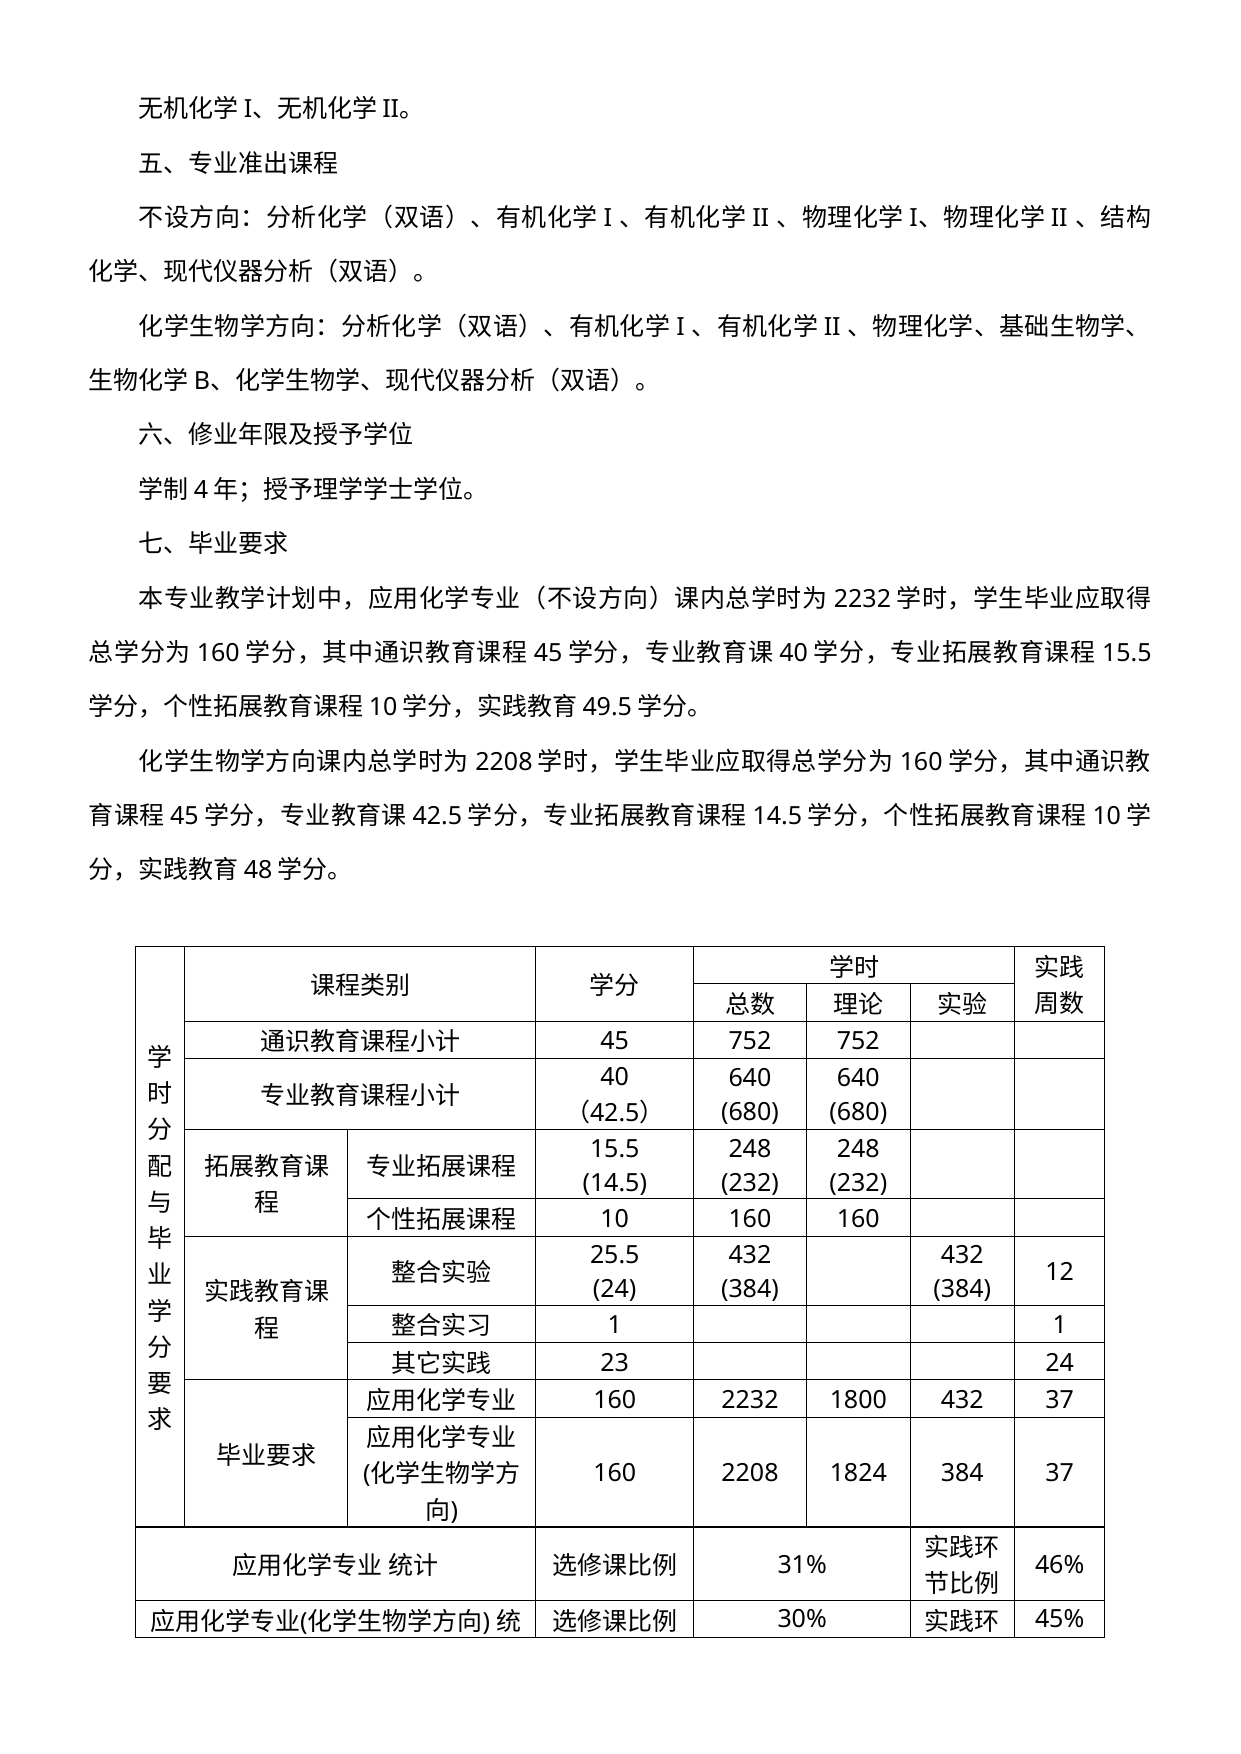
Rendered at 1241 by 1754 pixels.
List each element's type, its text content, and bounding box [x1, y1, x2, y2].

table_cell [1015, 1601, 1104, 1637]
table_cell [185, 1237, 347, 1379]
text 无机化学I、无机化学II。 [89, 89, 1152, 125]
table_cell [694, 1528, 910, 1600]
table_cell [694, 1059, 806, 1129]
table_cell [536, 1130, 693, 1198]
text 学制4年；授予理学学士学位。 [89, 469, 1152, 506]
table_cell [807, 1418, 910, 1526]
text 六、修业年限及授予学位 [89, 415, 1152, 451]
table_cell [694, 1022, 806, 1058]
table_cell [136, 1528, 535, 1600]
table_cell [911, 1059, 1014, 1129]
text 七、毕业要求 [89, 524, 1152, 560]
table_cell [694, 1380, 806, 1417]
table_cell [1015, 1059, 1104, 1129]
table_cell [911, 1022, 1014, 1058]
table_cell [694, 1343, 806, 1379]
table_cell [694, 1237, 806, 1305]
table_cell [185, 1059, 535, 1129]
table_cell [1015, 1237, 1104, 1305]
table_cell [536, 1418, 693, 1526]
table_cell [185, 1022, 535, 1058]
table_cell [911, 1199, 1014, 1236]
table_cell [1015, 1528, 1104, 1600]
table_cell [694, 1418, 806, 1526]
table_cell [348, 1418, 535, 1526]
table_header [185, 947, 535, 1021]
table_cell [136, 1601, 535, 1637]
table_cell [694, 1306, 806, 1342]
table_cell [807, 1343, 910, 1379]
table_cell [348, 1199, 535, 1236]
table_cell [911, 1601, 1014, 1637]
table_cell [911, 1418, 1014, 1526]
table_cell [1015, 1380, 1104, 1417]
text 本专业教学计划中，应用化学专业（不设方向）课内总学时为2232学时，学生毕业应取得总学分为160学分，其中通识教育课程45学分，专业教育课40学分，专业拓展教育课程15.5学分，个性拓展教育课程10学分，实践教育49.5学分。 [89, 578, 1152, 723]
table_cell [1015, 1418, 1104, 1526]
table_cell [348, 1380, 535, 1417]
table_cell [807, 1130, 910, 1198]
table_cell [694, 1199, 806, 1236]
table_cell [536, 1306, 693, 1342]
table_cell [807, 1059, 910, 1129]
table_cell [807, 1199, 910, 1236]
text 化学生物学方向课内总学时为2208学时，学生毕业应取得总学分为160学分，其中通识教育课程45学分，专业教育课42.5学分，专业拓展教育课程14.5学分，个性拓展教育课程10学分，实践教育48学分。 [89, 741, 1152, 886]
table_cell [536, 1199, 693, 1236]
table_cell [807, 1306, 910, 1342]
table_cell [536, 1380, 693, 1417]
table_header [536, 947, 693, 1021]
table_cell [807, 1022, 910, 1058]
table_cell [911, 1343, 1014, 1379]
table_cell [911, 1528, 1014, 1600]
text 五、专业准出课程 [89, 143, 1152, 179]
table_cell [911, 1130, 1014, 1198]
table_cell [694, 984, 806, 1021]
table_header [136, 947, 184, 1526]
text 不设方向：分析化学（双语）、有机化学I 、有机化学II 、物理化学I、物理化学II 、结构化学、现代仪器分析（双语）。 [89, 197, 1152, 288]
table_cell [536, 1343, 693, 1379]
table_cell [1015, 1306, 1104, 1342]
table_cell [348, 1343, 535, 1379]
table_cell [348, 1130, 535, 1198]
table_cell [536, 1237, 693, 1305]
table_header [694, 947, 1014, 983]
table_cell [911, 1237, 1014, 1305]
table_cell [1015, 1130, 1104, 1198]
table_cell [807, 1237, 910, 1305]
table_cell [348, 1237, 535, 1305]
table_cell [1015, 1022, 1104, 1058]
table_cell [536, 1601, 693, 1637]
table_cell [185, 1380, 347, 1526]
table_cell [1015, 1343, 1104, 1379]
text 化学生物学方向：分析化学（双语）、有机化学I 、有机化学II 、物理化学、基础生物学、生物化学B、化学生物学、现代仪器分析（双语）。 [89, 306, 1152, 397]
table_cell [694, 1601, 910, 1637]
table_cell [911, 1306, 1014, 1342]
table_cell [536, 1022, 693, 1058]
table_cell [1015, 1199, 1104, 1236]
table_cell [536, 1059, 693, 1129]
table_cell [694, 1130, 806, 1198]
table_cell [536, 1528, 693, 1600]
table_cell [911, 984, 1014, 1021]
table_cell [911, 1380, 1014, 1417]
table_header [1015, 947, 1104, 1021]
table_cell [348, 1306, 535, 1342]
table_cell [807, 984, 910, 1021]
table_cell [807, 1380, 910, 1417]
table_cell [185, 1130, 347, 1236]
